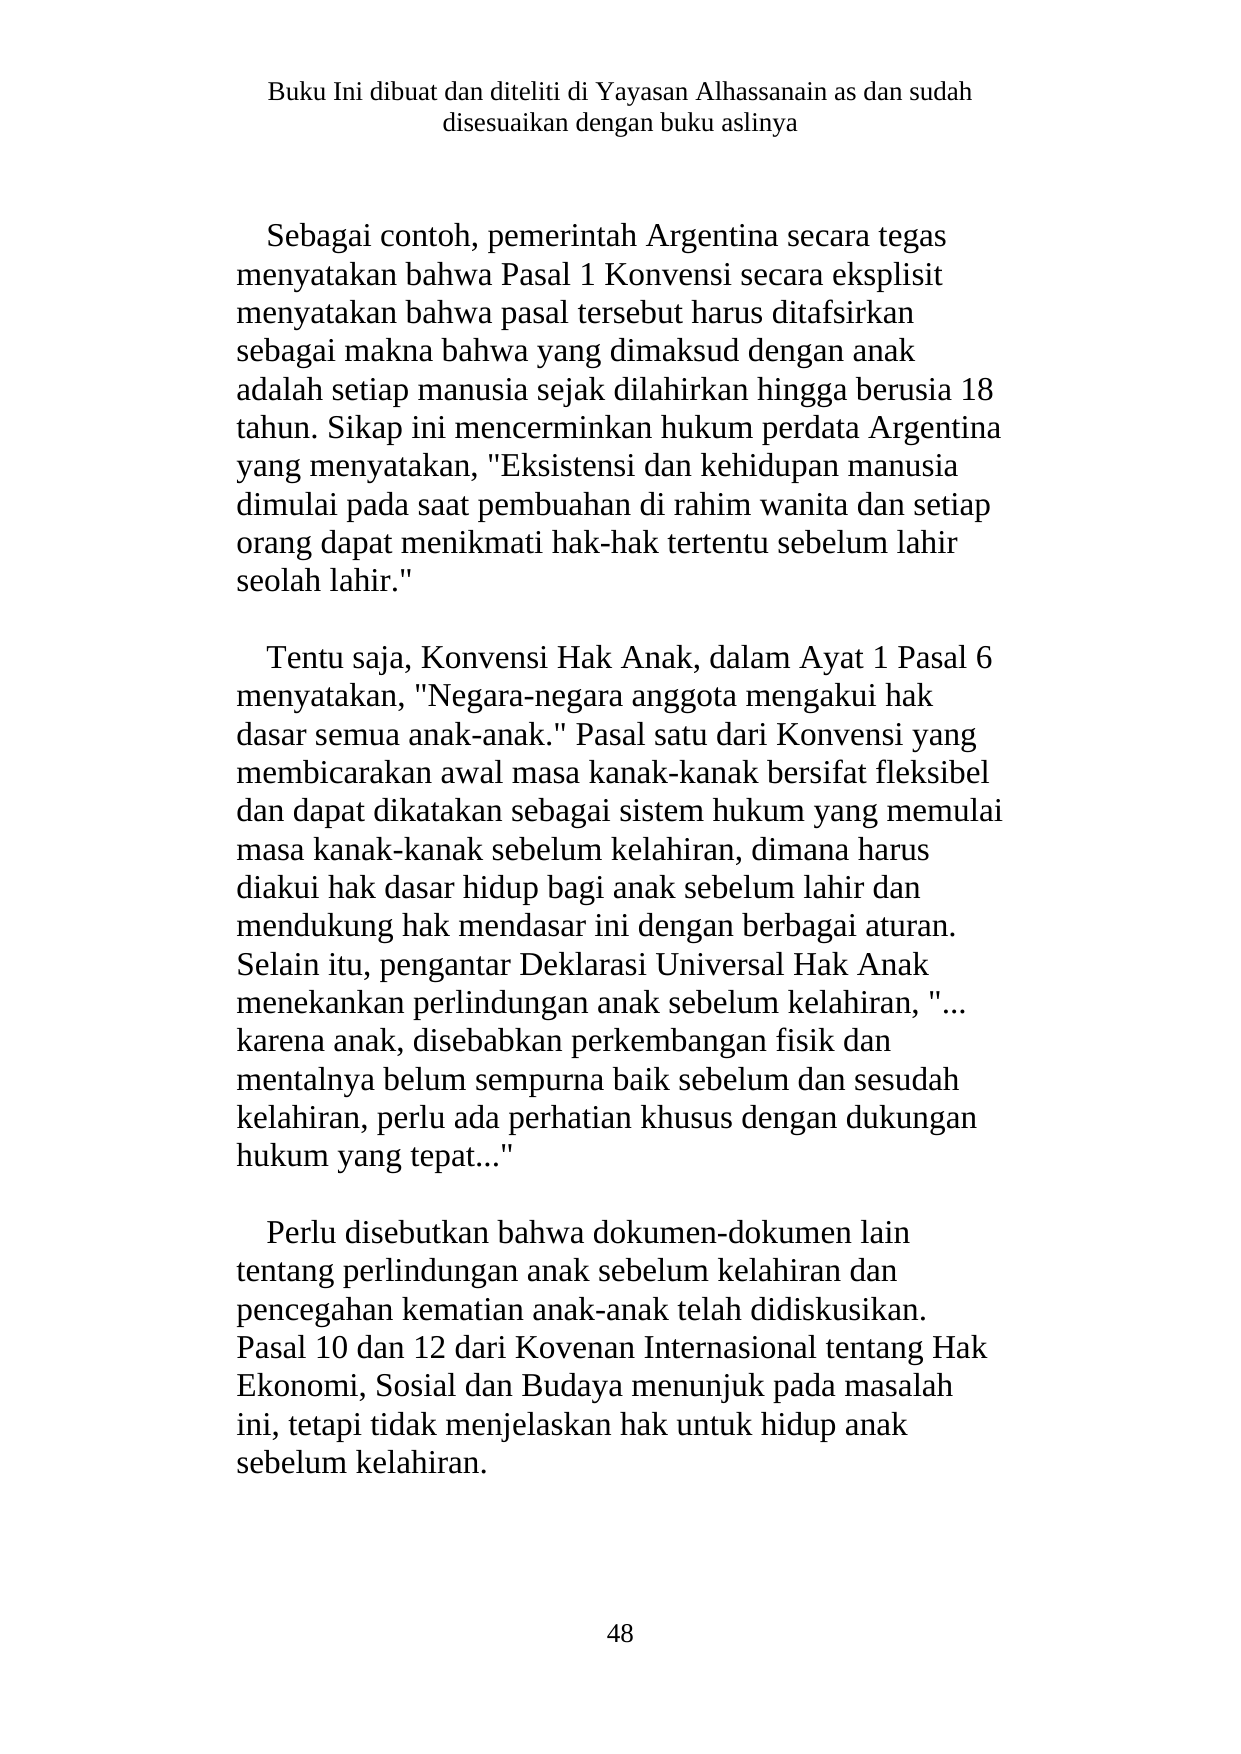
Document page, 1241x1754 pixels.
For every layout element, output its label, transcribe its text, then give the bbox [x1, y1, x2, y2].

text Sebagai contoh, pemerintah Argentina secara tegas menyatakan bahwa Pasal 1 Konvensi secara eksplisit menyatakan bahwa pasal tersebut harus ditafsirkan sebagai makna bahwa yang dimaksud dengan anak adalah setiap manusia sejak dilahirkan hingga berusia 18 tahun. Sikap ini mencerminkan hukum perdata Argentina yang menyatakan, "Eksistensi dan kehidupan manusia dimulai pada saat pembuahan di rahim wanita dan setiap orang dapat menikmati hak-hak tertentu sebelum lahir seolah lahir." [236, 216, 1004, 599]
text Tentu saja, Konvensi Hak Anak, dalam Ayat 1 Pasal 6 menyatakan, "Negara-negara anggota mengakui hak dasar semua anak-anak." Pasal satu dari Konvensi yang membicarakan awal masa kanak-kanak bersifat fleksibel dan dapat dikatakan sebagai sistem hukum yang memulai masa kanak-kanak sebelum kelahiran, dimana harus diakui hak dasar hidup bagi anak sebelum lahir dan mendukung hak mendasar ini dengan berbagai aturan. Selain itu, pengantar Deklarasi Universal Hak Anak menekankan perlindungan anak sebelum kelahiran, "... karena anak, disebabkan perkembangan fisik dan mentalnya belum sempurna baik sebelum dan sesudah kelahiran, perlu ada perhatian khusus dengan dukungan hukum yang tepat..." [236, 637, 1004, 1174]
text Perlu disebutkan bahwa dokumen-dokumen lain tentang perlindungan anak sebelum kelahiran dan pencegahan kematian anak-anak telah didiskusikan. Pasal 10 dan 12 dari Kovenan Internasional tentang Hak Ekonomi, Sosial dan Budaya menunjuk pada masalah ini, tetapi tidak menjelaskan hak untuk hidup anak sebelum kelahiran. [236, 1212, 1004, 1481]
